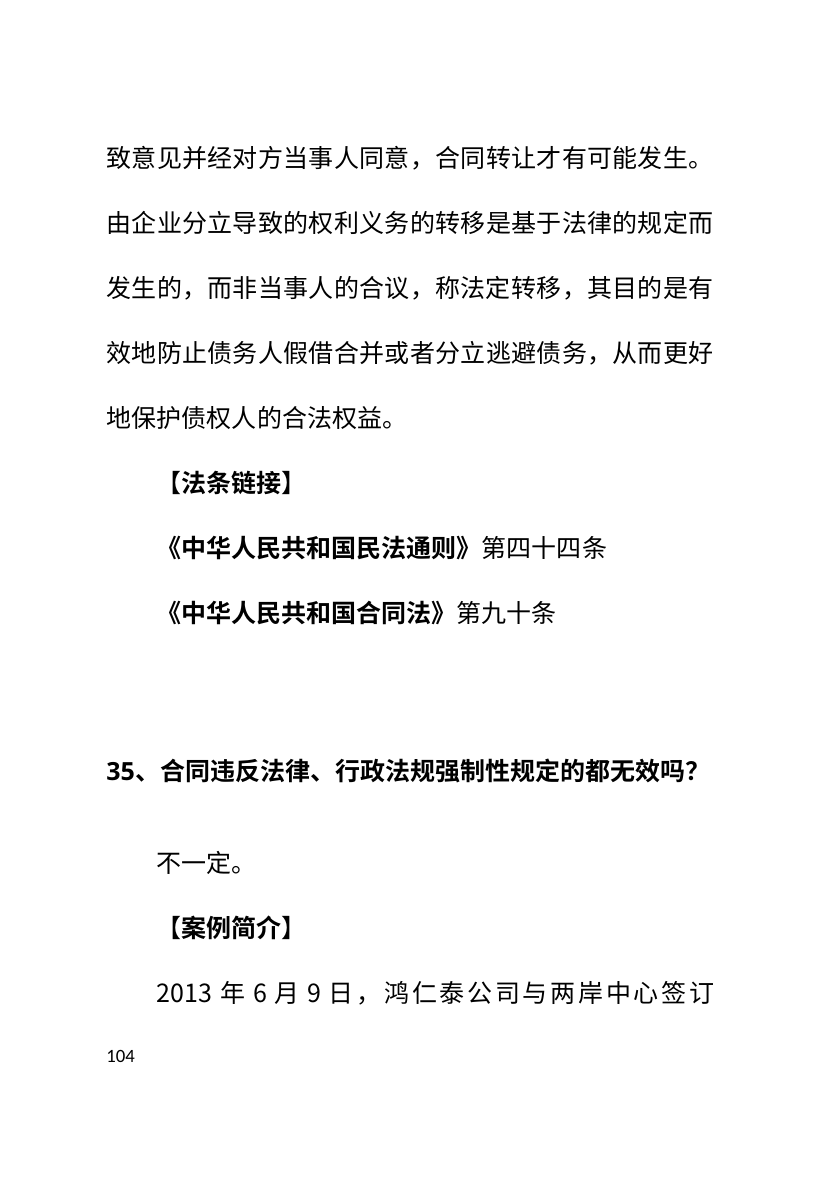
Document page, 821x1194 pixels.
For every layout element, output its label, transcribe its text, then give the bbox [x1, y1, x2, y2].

text 【案例简介】 [106, 894, 715, 959]
text 不一定。 [106, 829, 715, 894]
subtitle 35、合同违反法律、行政法规强制性规定的都无效吗？ [106, 737, 715, 802]
text 【法条链接】 [106, 449, 715, 514]
text 《中华人民共和国民法通则》第四十四条 [106, 514, 715, 579]
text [106, 124, 715, 449]
text 《中华人民共和国合同法》第九十条 [106, 579, 715, 644]
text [106, 959, 715, 1024]
